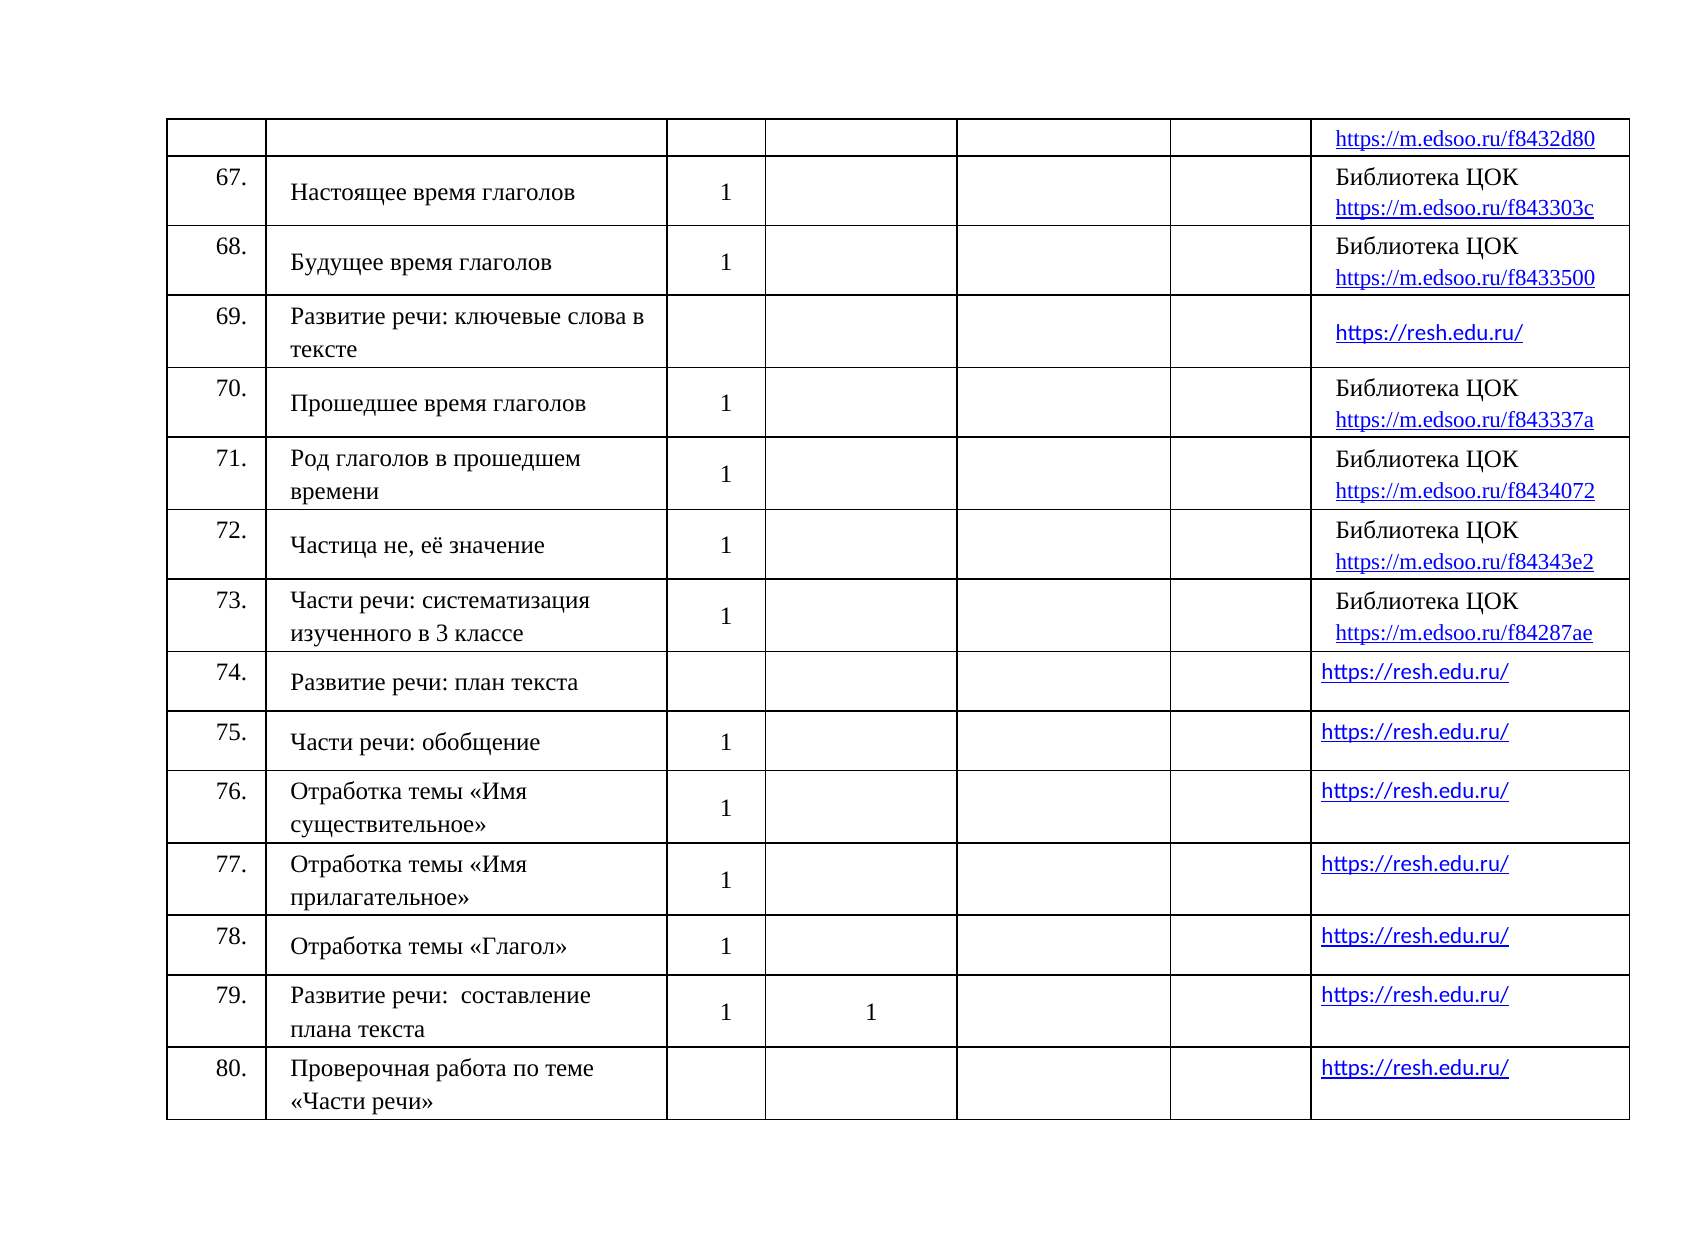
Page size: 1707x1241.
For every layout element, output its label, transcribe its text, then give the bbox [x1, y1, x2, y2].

table_cell 1 [668, 916, 765, 974]
table_cell Библиотека ЦОК https://m.edsoo.ru/f843303c [1312, 157, 1629, 225]
table_cell [168, 296, 265, 367]
table_cell 1 [668, 771, 765, 842]
table_cell [1171, 368, 1310, 436]
table_cell [958, 771, 1170, 842]
table_cell Настоящее время глаголов [267, 157, 666, 225]
table_cell [766, 438, 956, 509]
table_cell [1312, 1048, 1629, 1119]
table_cell [168, 844, 265, 914]
table_cell 1 [668, 157, 765, 225]
table_cell [1171, 916, 1310, 974]
table_cell [766, 652, 956, 710]
table_cell [958, 976, 1170, 1046]
table_cell [766, 368, 956, 436]
table_cell [1171, 652, 1310, 710]
table_cell [1171, 120, 1310, 155]
table_cell Отработка темы «Имя прилагательное» [267, 844, 666, 914]
table_cell Развитие речи: план текста [267, 652, 666, 710]
table_cell [958, 844, 1170, 914]
table_cell [168, 157, 265, 225]
table_cell [1171, 844, 1310, 914]
table_cell 1 [668, 976, 765, 1046]
table_cell [1171, 226, 1310, 294]
table_cell 1 [766, 976, 956, 1046]
table_cell [958, 157, 1170, 225]
table_cell https://resh.edu.ru/ [1312, 976, 1629, 1046]
table_cell [168, 580, 265, 651]
table_cell Библиотека ЦОК https://m.edsoo.ru/f8434072 [1312, 438, 1629, 509]
table_cell [766, 712, 956, 769]
table_cell [668, 652, 765, 710]
table_cell [766, 157, 956, 225]
table_cell [168, 916, 265, 974]
table_cell [958, 712, 1170, 769]
table_cell [1171, 438, 1310, 509]
table_cell Библиотека ЦОК https://m.edsoo.ru/f84287ae [1312, 580, 1629, 651]
table_cell 1 [668, 844, 765, 914]
table_cell [766, 916, 956, 974]
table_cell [1312, 120, 1629, 155]
table_cell 1 [668, 580, 765, 651]
table_cell [1171, 712, 1310, 769]
table_cell [958, 438, 1170, 509]
table_cell https://resh.edu.ru/ [1312, 771, 1629, 842]
table_cell [1171, 510, 1310, 578]
table_cell [958, 296, 1170, 367]
table_cell [168, 712, 265, 769]
table_cell [958, 1048, 1170, 1119]
table_cell 1 [668, 438, 765, 509]
table_cell https://resh.edu.ru/ [1312, 296, 1629, 367]
table_cell [766, 844, 956, 914]
table_cell [766, 226, 956, 294]
table_cell [668, 1048, 765, 1119]
table_cell [958, 226, 1170, 294]
table_cell Будущее время глаголов [267, 226, 666, 294]
table_cell https://resh.edu.ru/ [1312, 844, 1629, 914]
table_cell Части речи: систематизация изученного в 3 классе [267, 580, 666, 651]
table_cell 1 [668, 120, 765, 155]
table_cell https://resh.edu.ru/ [1312, 652, 1629, 710]
table_cell Библиотека ЦОК https://m.edsoo.ru/f84343e2 [1312, 510, 1629, 578]
table_cell [168, 438, 265, 509]
table_cell [766, 580, 956, 651]
table_cell [168, 368, 265, 436]
table_cell 1 [668, 510, 765, 578]
table_cell [668, 296, 765, 367]
table_cell [958, 120, 1170, 155]
table_cell [168, 652, 265, 710]
table_cell [1171, 976, 1310, 1046]
table_cell Отработка темы «Имя существительное» [267, 771, 666, 842]
table_cell 1 [668, 712, 765, 769]
table_cell [958, 368, 1170, 436]
table_cell [168, 1048, 265, 1119]
table_cell [1171, 771, 1310, 842]
table_cell [958, 916, 1170, 974]
table_cell [958, 652, 1170, 710]
table_cell [766, 120, 956, 155]
table_cell [766, 296, 956, 367]
table_cell [766, 510, 956, 578]
table_cell [1171, 157, 1310, 225]
table_cell [766, 771, 956, 842]
table_cell Прошедшее время глаголов [267, 368, 666, 436]
table_cell Род глаголов в прошедшем времени [267, 438, 666, 509]
table_cell 1 [668, 368, 765, 436]
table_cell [267, 120, 666, 155]
table_cell https://resh.edu.ru/ [1312, 916, 1629, 974]
table_cell [766, 1048, 956, 1119]
table_cell Проверочная работа по теме «Части речи» [267, 1048, 666, 1119]
table_cell [958, 510, 1170, 578]
table_cell [168, 976, 265, 1046]
table_cell [168, 771, 265, 842]
table_cell [1171, 1048, 1310, 1119]
table_cell [958, 580, 1170, 651]
table_cell Библиотека ЦОК https://m.edsoo.ru/f8433500 [1312, 226, 1629, 294]
table_cell https://resh.edu.ru/ [1312, 712, 1629, 769]
table_cell [1171, 580, 1310, 651]
table_cell Отработка темы «Глагол» [267, 916, 666, 974]
table_cell Развитие речи: ключевые слова в тексте [267, 296, 666, 367]
table_cell Библиотека ЦОК https://m.edsoo.ru/f843337a [1312, 368, 1629, 436]
table_cell Части речи: обобщение [267, 712, 666, 769]
table_cell Развитие речи: составление плана текста [267, 976, 666, 1046]
table_cell 1 [668, 226, 765, 294]
table_cell Частица не, её значение [267, 510, 666, 578]
table_cell [168, 510, 265, 578]
table_cell [1171, 296, 1310, 367]
table_cell [168, 120, 265, 155]
table_cell [168, 226, 265, 294]
